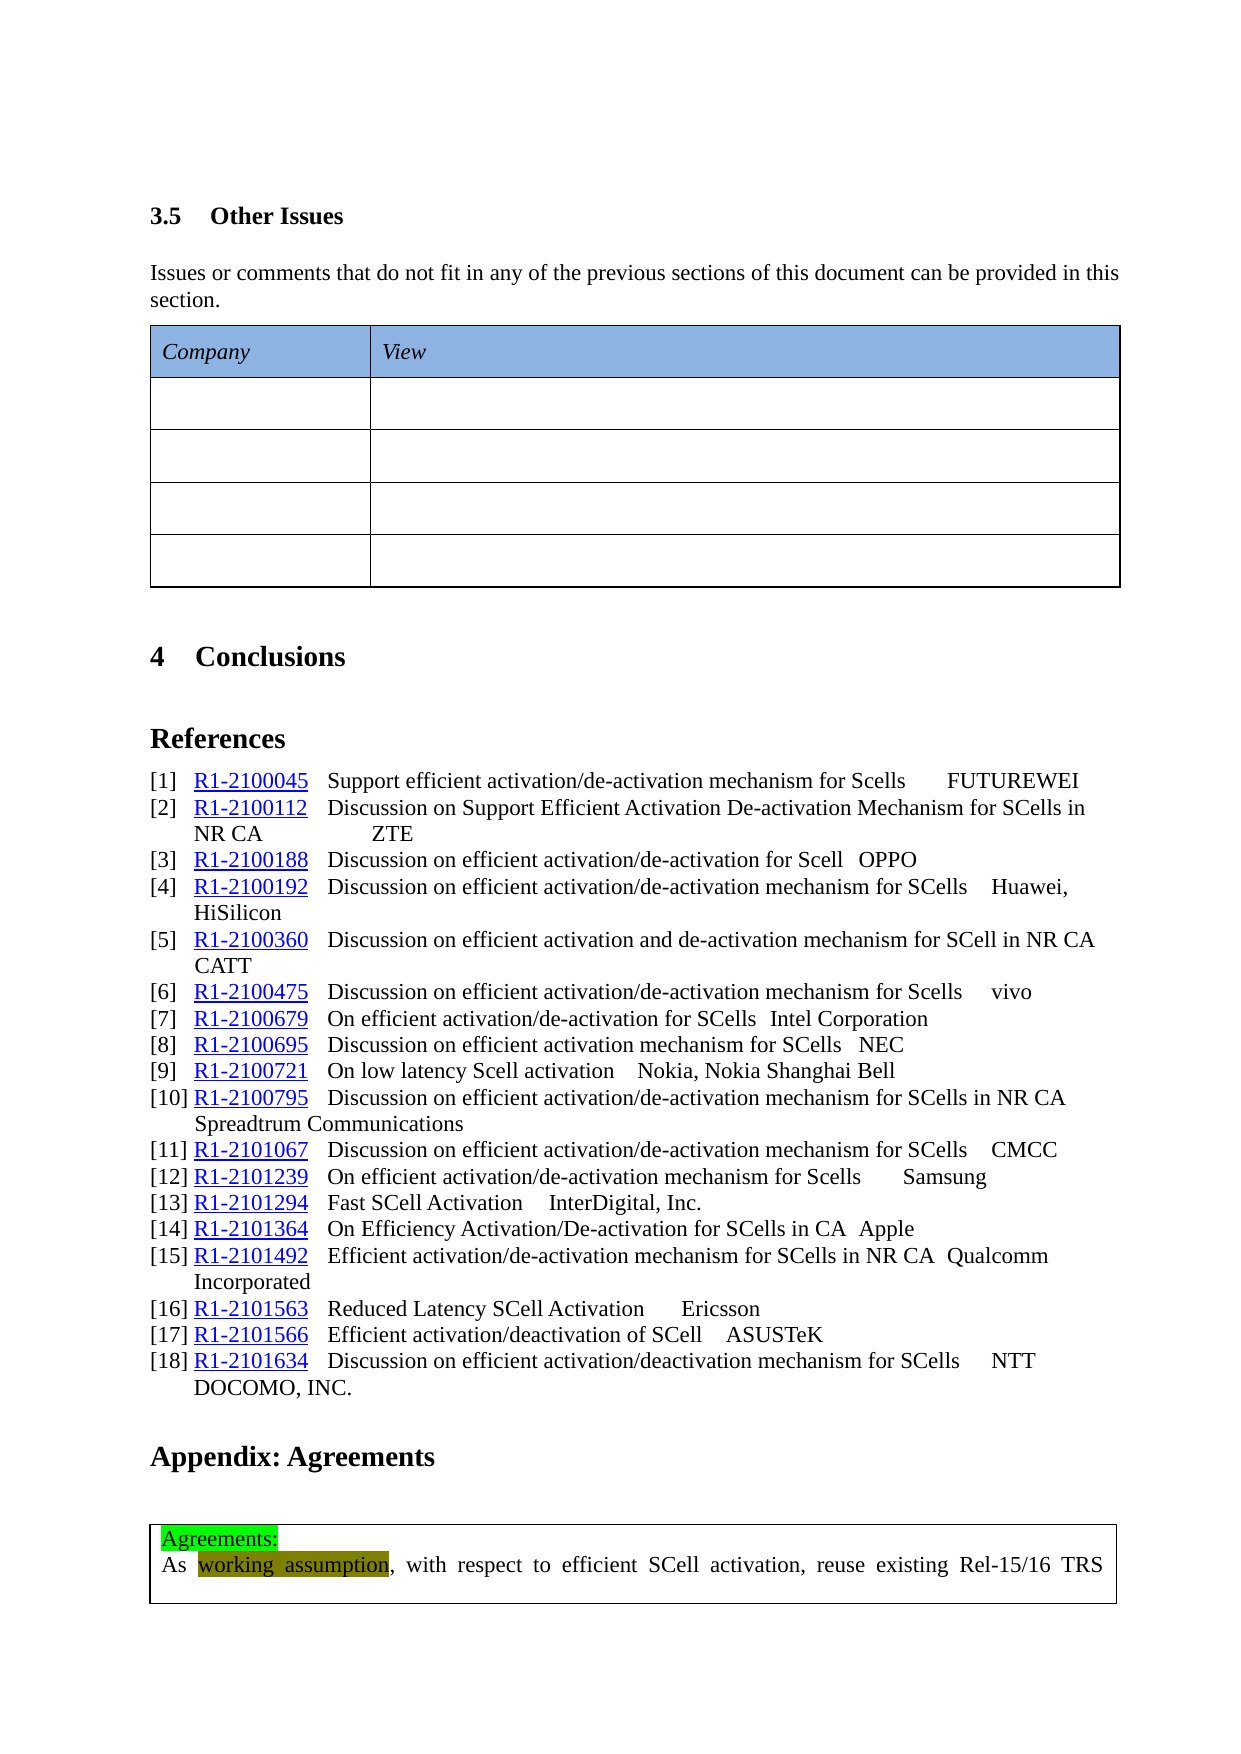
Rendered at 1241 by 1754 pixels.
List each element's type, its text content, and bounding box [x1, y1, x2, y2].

table_header View [371, 326, 1119, 377]
list R1-2100795 Discussion on efficient activation/de-activation mechanism for SCells in NR CA Spreadtrum Communications [150, 1084, 1120, 1136]
list R1-2101067 Discussion on efficient activation/de-activation mechanism for SCells CMCC [150, 1136, 1120, 1163]
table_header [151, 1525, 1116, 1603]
list R1-2100192 Discussion on efficient activation/de-activation mechanism for SCells Huawei, HiSilicon [150, 873, 1120, 926]
list R1-2101563 Reduced Latency SCell Activation Ericsson [150, 1294, 1120, 1321]
list R1-2100188 Discussion on efficient activation/de-activation for Scell OPPO [150, 847, 1120, 873]
table_cell [371, 535, 1119, 586]
table_cell [151, 378, 370, 429]
list R1-2100112 Discussion on Support Efficient Activation De-activation Mechanism for SCells in NR CA ZTE [150, 794, 1120, 847]
subtitle Appendix: Agreements [150, 1439, 1120, 1472]
table_cell [371, 378, 1119, 429]
table_cell [151, 483, 370, 534]
list R1-2101364 On Efficiency Activation/De-activation for SCells in CA Apple [150, 1216, 1120, 1242]
table_cell [151, 535, 370, 586]
table_cell [371, 430, 1119, 482]
list R1-2100679 On efficient activation/de-activation for SCells Intel Corporation [150, 1005, 1120, 1031]
list R1-2100360 Discussion on efficient activation and de-activation mechanism for SCell in NR CA CATT [150, 926, 1120, 978]
subtitle Other Issues [150, 201, 1120, 230]
list R1-2100721 On low latency Scell activation Nokia, Nokia Shanghai Bell [150, 1057, 1120, 1084]
list R1-2101492 Efficient activation/de-activation mechanism for SCells in NR CA Qualcomm Incorporated [150, 1242, 1120, 1294]
table_header Company [151, 326, 370, 377]
subtitle Conclusions [150, 639, 1120, 672]
text Issues or comments that do not fit in any of the previous sections of this document can be provided in this section. [150, 259, 1120, 312]
list R1-2100695 Discussion on efficient activation mechanism for SCells NEC [150, 1031, 1120, 1057]
table_cell [151, 430, 370, 482]
list R1-2101566 Efficient activation/deactivation of SCell ASUSTeK [150, 1321, 1120, 1347]
list R1-2101239 On efficient activation/de-activation mechanism for Scells Samsung [150, 1163, 1120, 1189]
table_cell [371, 483, 1119, 534]
list R1-2100475 Discussion on efficient activation/de-activation mechanism for Scells vivo [150, 978, 1120, 1005]
subtitle References [150, 721, 1120, 755]
list R1-2101634 Discussion on efficient activation/deactivation mechanism for SCells NTT DOCOMO, INC. [150, 1347, 1120, 1400]
list R1-2101294 Fast SCell Activation InterDigital, Inc. [150, 1189, 1120, 1216]
list R1-2100045 Support efficient activation/de-activation mechanism for Scells FUTUREWEI [150, 767, 1120, 794]
